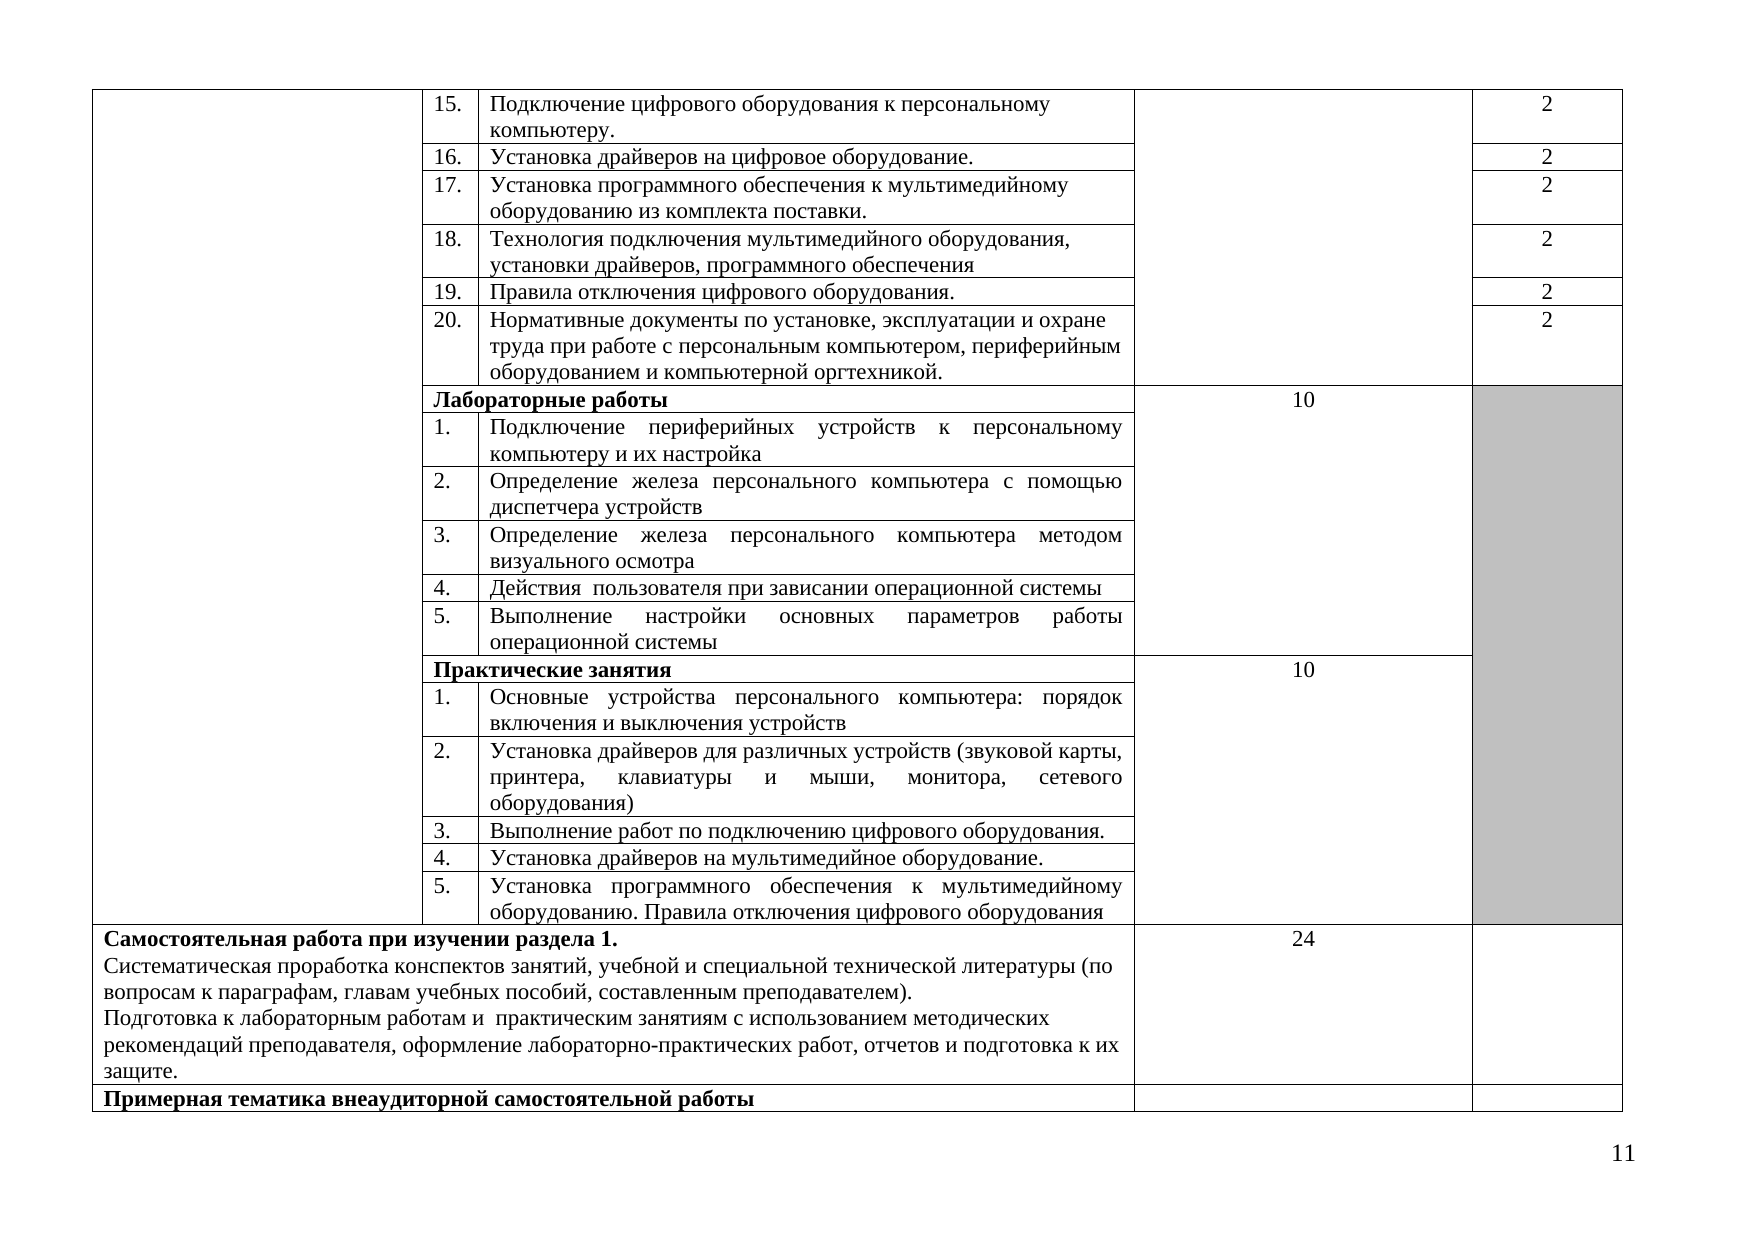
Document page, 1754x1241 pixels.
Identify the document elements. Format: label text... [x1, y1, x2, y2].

table_cell [423, 278, 478, 305]
table_cell [423, 817, 478, 843]
table_cell Правила отключения цифрового оборудования. [479, 278, 1134, 305]
table_cell Определение железа персонального компьютера с помощью диспетчера устройств [479, 467, 1134, 520]
table_cell [423, 872, 478, 924]
table_cell [423, 225, 478, 277]
table_cell [423, 737, 478, 816]
table_cell Установка драйверов на цифровое оборудование. [479, 144, 1134, 170]
table_cell Практические занятия [423, 656, 1134, 682]
table_cell [423, 844, 478, 871]
table_cell [423, 521, 478, 573]
table_cell 2 [1473, 306, 1622, 385]
table_cell Выполнение настройки основных параметров работы операционной системы [479, 602, 1134, 654]
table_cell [93, 1085, 1134, 1111]
table_cell 10 [1135, 656, 1472, 924]
table_cell [423, 575, 478, 601]
table_cell 2 [1473, 225, 1622, 277]
table_cell [1473, 386, 1622, 924]
table_cell 24 [1135, 925, 1472, 1083]
table_cell 2 [1473, 90, 1622, 142]
table_cell [423, 90, 478, 142]
table_cell [1135, 1085, 1472, 1111]
table_cell 2 [1473, 144, 1622, 170]
table_cell Основные устройства персонального компьютера: порядок включения и выключения устройств [479, 683, 1134, 736]
table_cell 2 [1473, 171, 1622, 223]
table_cell Лабораторные работы [423, 386, 1134, 412]
table_cell Подключение цифрового оборудования к персональному компьютеру. [479, 90, 1134, 142]
table_cell [423, 144, 478, 170]
table_cell [1473, 925, 1622, 1083]
table_cell Выполнение работ по подключению цифрового оборудования. [479, 817, 1134, 843]
table_cell Подключение периферийных устройств к персональному компьютеру и их настройка [479, 413, 1134, 466]
table_cell Определение железа персонального компьютера методом визуального осмотра [479, 521, 1134, 573]
table_cell 2 [1473, 278, 1622, 305]
table_cell Нормативные документы по установке, эксплуатации и охране труда при работе с персональным компьютером, периферийным оборудованием и компьютерной оргтехникой. [479, 306, 1134, 385]
table_cell [423, 306, 478, 385]
table_cell [1473, 1085, 1622, 1111]
table_cell [423, 467, 478, 520]
table_cell Самостоятельная работа при изучении раздела 1. Систематическая проработка конспектов занятий, учебной и специальной технической литературы (по вопросам к параграфам, главам учебных пособий, составленным преподавателем). Подготовка к лабораторным работам и практическим занятиям с использованием методических рекомендаций преподавателя, оформление лабораторно-практических работ, отчетов и подготовка к их защите. [93, 925, 1134, 1083]
table_cell Установка драйверов для различных устройств (звуковой карты, принтера, клавиатуры и мыши, монитора, сетевого оборудования) [479, 737, 1134, 816]
table_cell Установка программного обеспечения к мультимедийному оборудованию. Правила отключения цифрового оборудования [479, 872, 1134, 924]
table_cell Технология подключения мультимедийного оборудования, установки драйверов, программного обеспечения [479, 225, 1134, 277]
table_cell Установка драйверов на мультимедийное оборудование. [479, 844, 1134, 871]
table_cell [423, 413, 478, 466]
table_cell [423, 683, 478, 736]
table_cell Действия пользователя при зависании операционной системы [479, 575, 1134, 601]
table_cell 10 [1135, 386, 1472, 654]
table_cell [423, 602, 478, 654]
table_cell Установка программного обеспечения к мультимедийному оборудованию из комплекта поставки. [479, 171, 1134, 223]
table_cell [423, 171, 478, 223]
